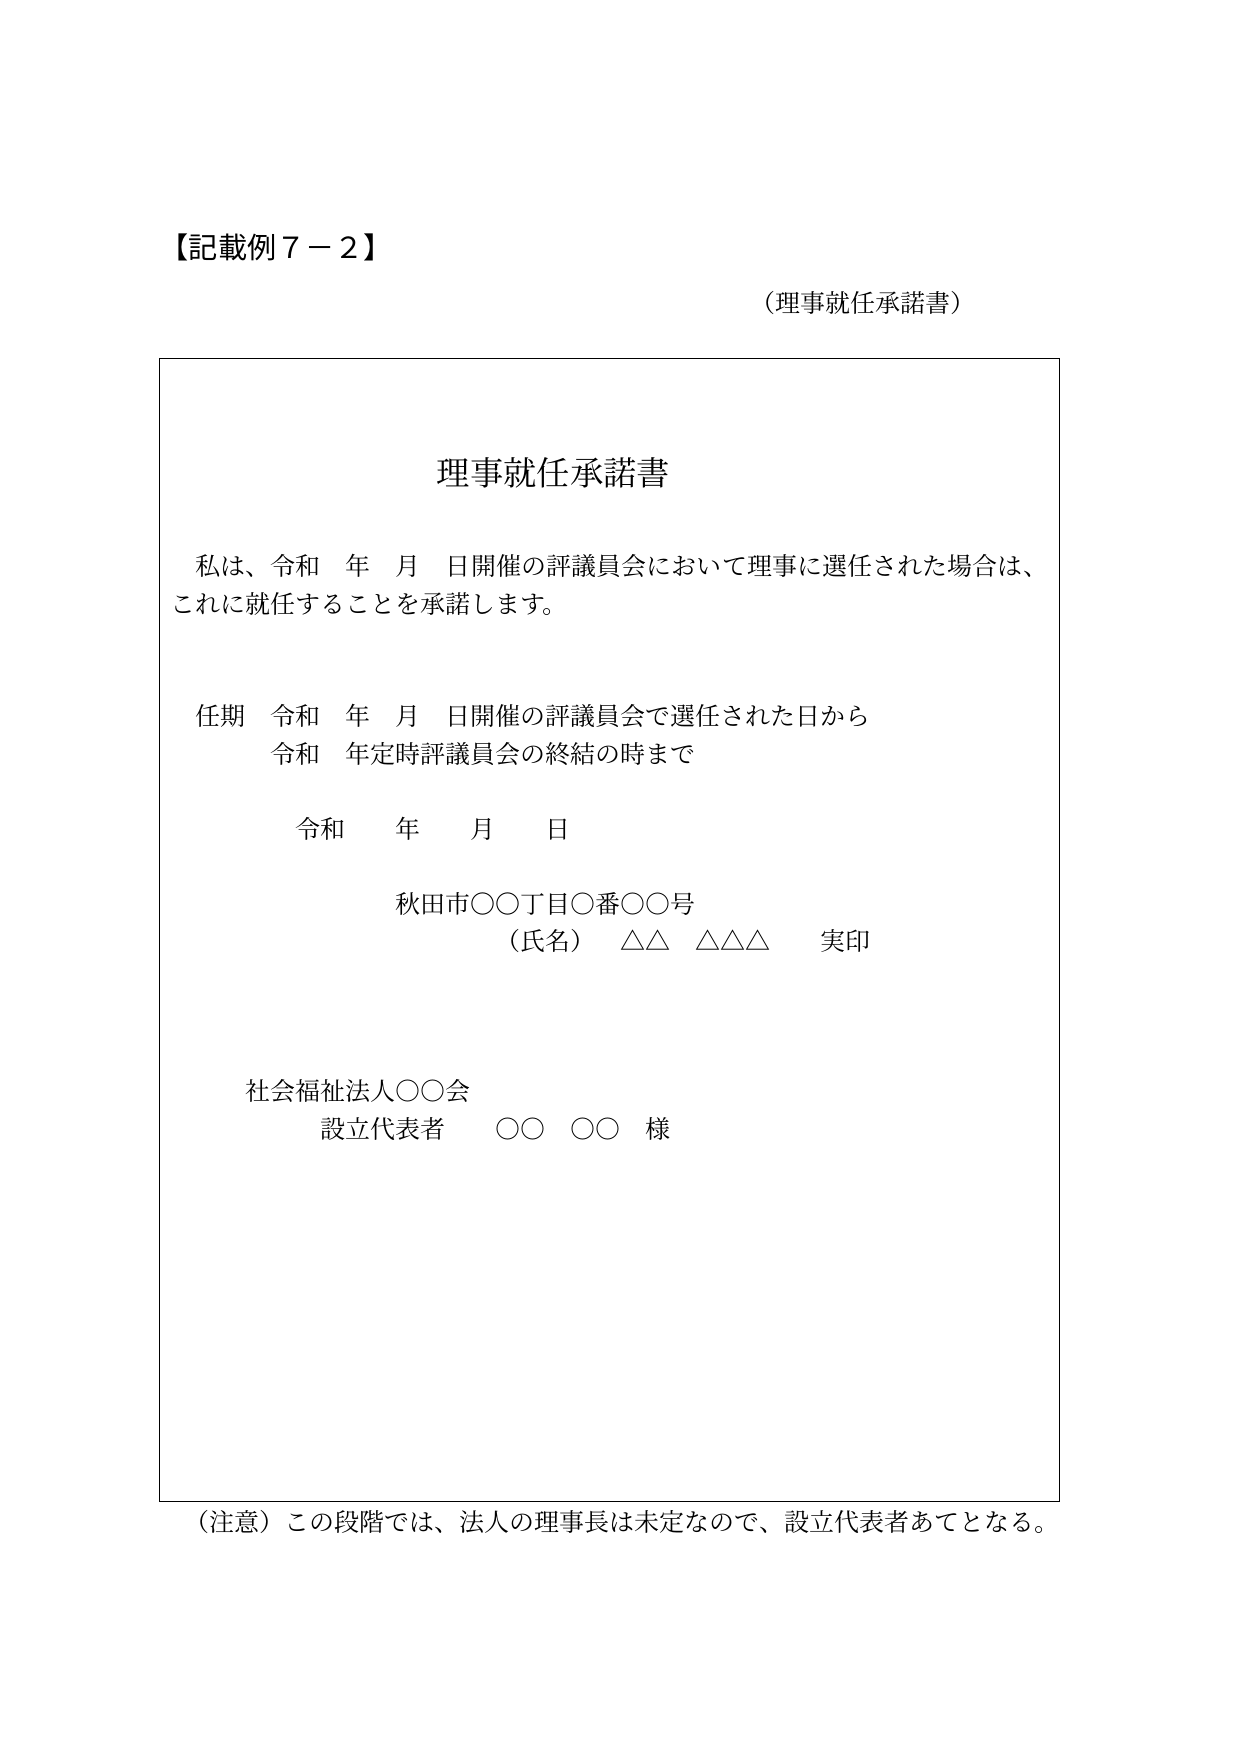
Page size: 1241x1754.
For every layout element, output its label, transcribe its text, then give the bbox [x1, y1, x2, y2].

table_header 理事就任承諾書 私は、令和 年 月 日開催の評議員会において理事に選任された場合は、これに就任することを承諾します。 任期 令和 年 月 日開催の評議員会で選任された日から 令和 年定時評議員会の終結の時まで 令和 年 月 日 秋田市〇〇丁目○番○○号 （氏名） △△ △△△ 実印 社会福祉法人○○会 設立代表者 ○○ ○○ 様 [160, 359, 1059, 1501]
text 【記載例７－２】 [159, 208, 1092, 283]
text （理事就任承諾書） [159, 283, 1092, 320]
text （注意）この段階では、法人の理事長は未定なので、設立代表者あてとなる。 [159, 1502, 1092, 1539]
